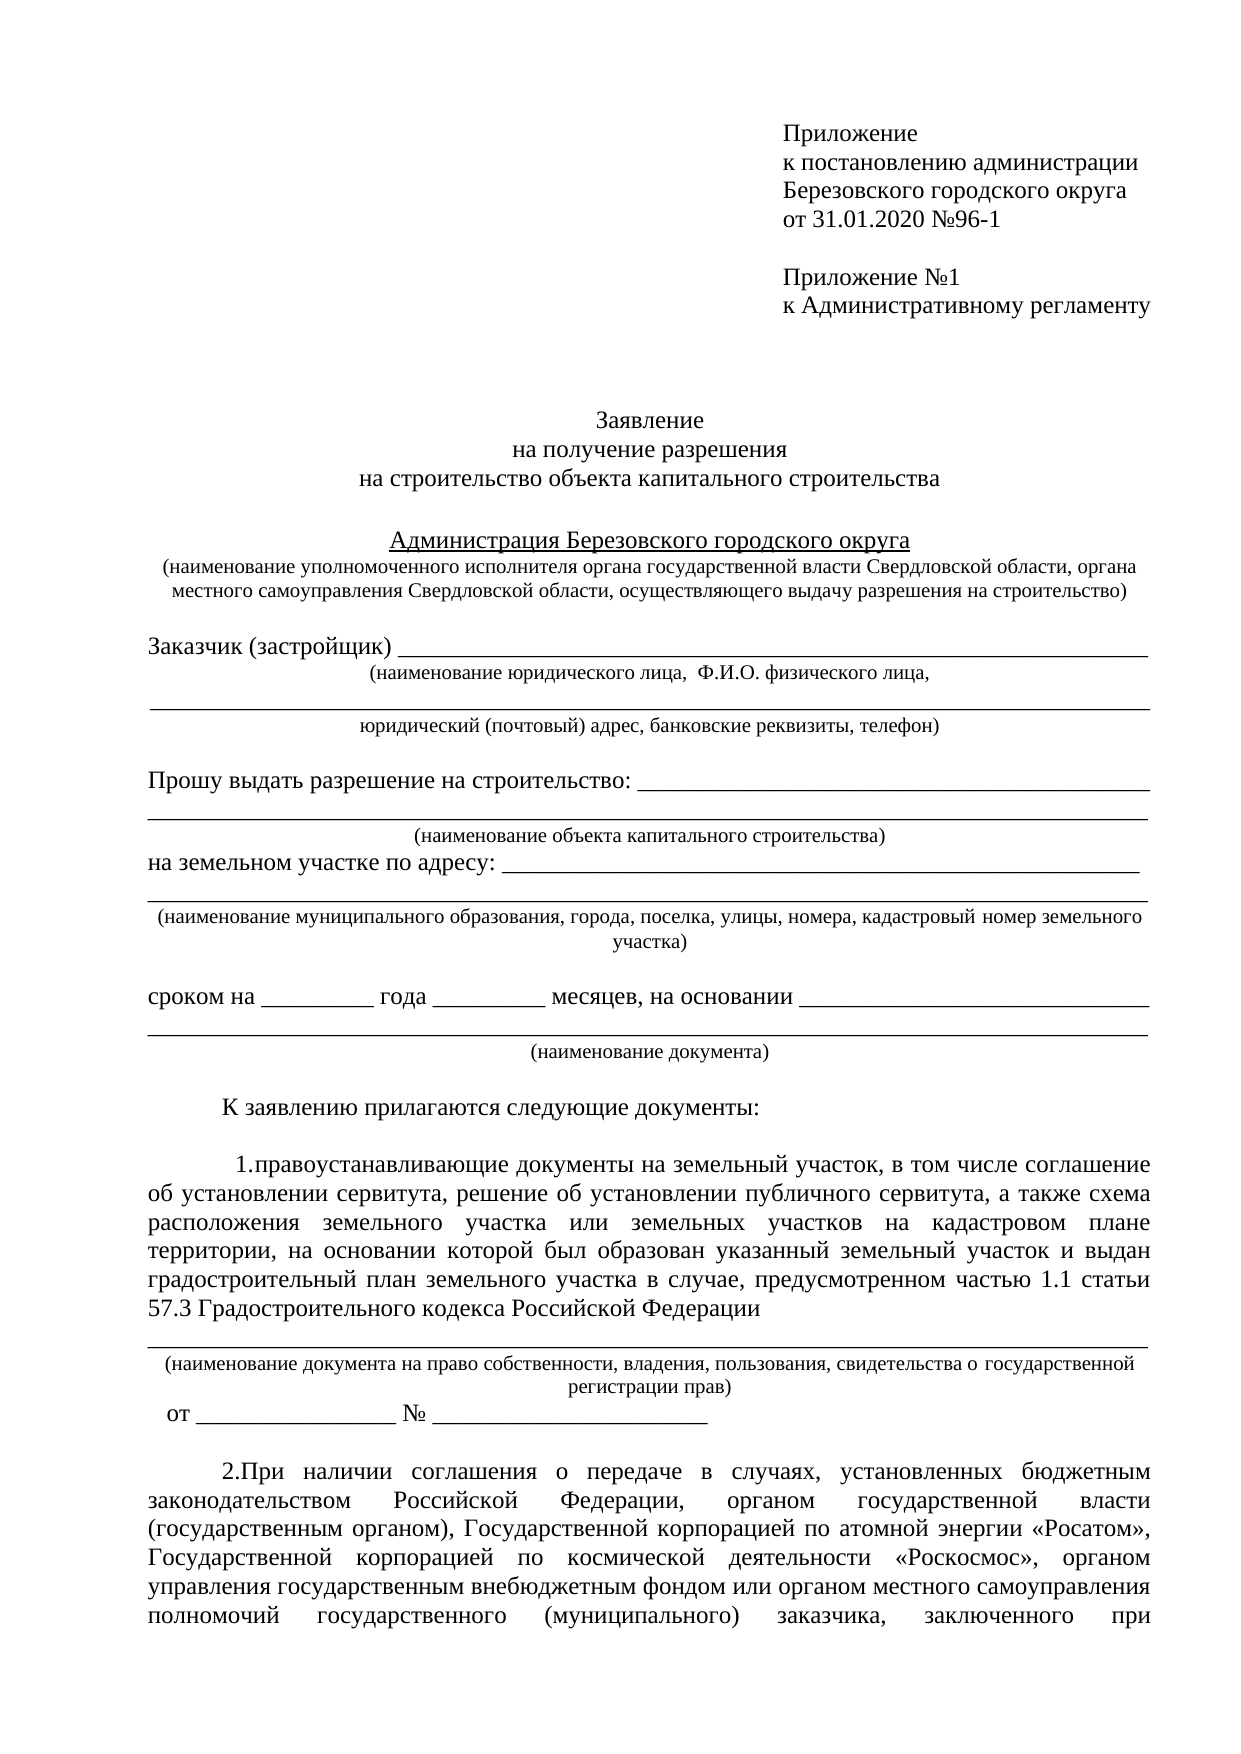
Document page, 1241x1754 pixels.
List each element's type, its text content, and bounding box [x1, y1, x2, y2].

text ________________________________________________________________________________ [148, 876, 1152, 904]
text (наименование уполномоченного исполнителя органа государственной власти Свердловской области, органа местного самоуправления Свердловской области, осуществляющего выдачу разрешения на строительство) [148, 554, 1152, 602]
text от ________________ № ______________________ [148, 1398, 1152, 1427]
text (наименование юридического лица, Ф.И.О. физического лица, ________________________________________________________________________________ [148, 660, 1152, 713]
text (наименование муниципального образования, города, поселка, улицы, номера, кадастровый номер земельного участка) [148, 904, 1152, 953]
text Заказчик (застройщик) ____________________________________________________________ [148, 631, 1152, 660]
text (наименование объекта капитального строительства) [148, 823, 1152, 847]
text Приложение [783, 118, 1152, 147]
text от 31.01.2020 №96-1 [783, 204, 1152, 233]
text К заявлению прилагаются следующие документы: [148, 1092, 1152, 1120]
text 1.правоустанавливающие документы на земельный участок, в том числе соглашение об установлении сервитута, решение об установлении публичного сервитута, а также схема расположения земельного участка или земельных участков на кадастровом плане территории, на основании которой был образован указанный земельный участок и выдан градостроительный план земельного участка в случае, предусмотренном частью 1.1 статьи 57.3 Градостроительного кодекса Российской Федерации [148, 1149, 1152, 1322]
text ________________________________________________________________________________ [148, 1322, 1152, 1350]
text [148, 1456, 1152, 1628]
text Администрация Березовского городского округа [148, 525, 1152, 554]
text к Административному регламенту [783, 291, 1152, 319]
text (наименование документа) [148, 1039, 1152, 1063]
text Прошу выдать разрешение на строительство: _________________________________________ [148, 765, 1152, 794]
text ________________________________________________________________________________ [148, 794, 1152, 823]
text (наименование документа на право собственности, владения, пользования, свидетельства о государственной регистрации прав) [148, 1350, 1152, 1398]
text к постановлению администрации [783, 147, 1152, 176]
text на земельном участке по адресу: ___________________________________________________ [148, 847, 1152, 876]
text Приложение №1 [783, 262, 1152, 291]
text на получение разрешения [148, 434, 1152, 463]
text сроком на _________ года _________ месяцев, на основании ____________________________ [148, 981, 1152, 1010]
text на строительство объекта капитального строительства [148, 463, 1152, 492]
text Заявление [148, 406, 1152, 434]
text Березовского городского округа [783, 176, 1152, 204]
text ________________________________________________________________________________ [148, 1010, 1152, 1039]
text юридический (почтовый) адрес, банковские реквизиты, телефон) [148, 713, 1152, 737]
